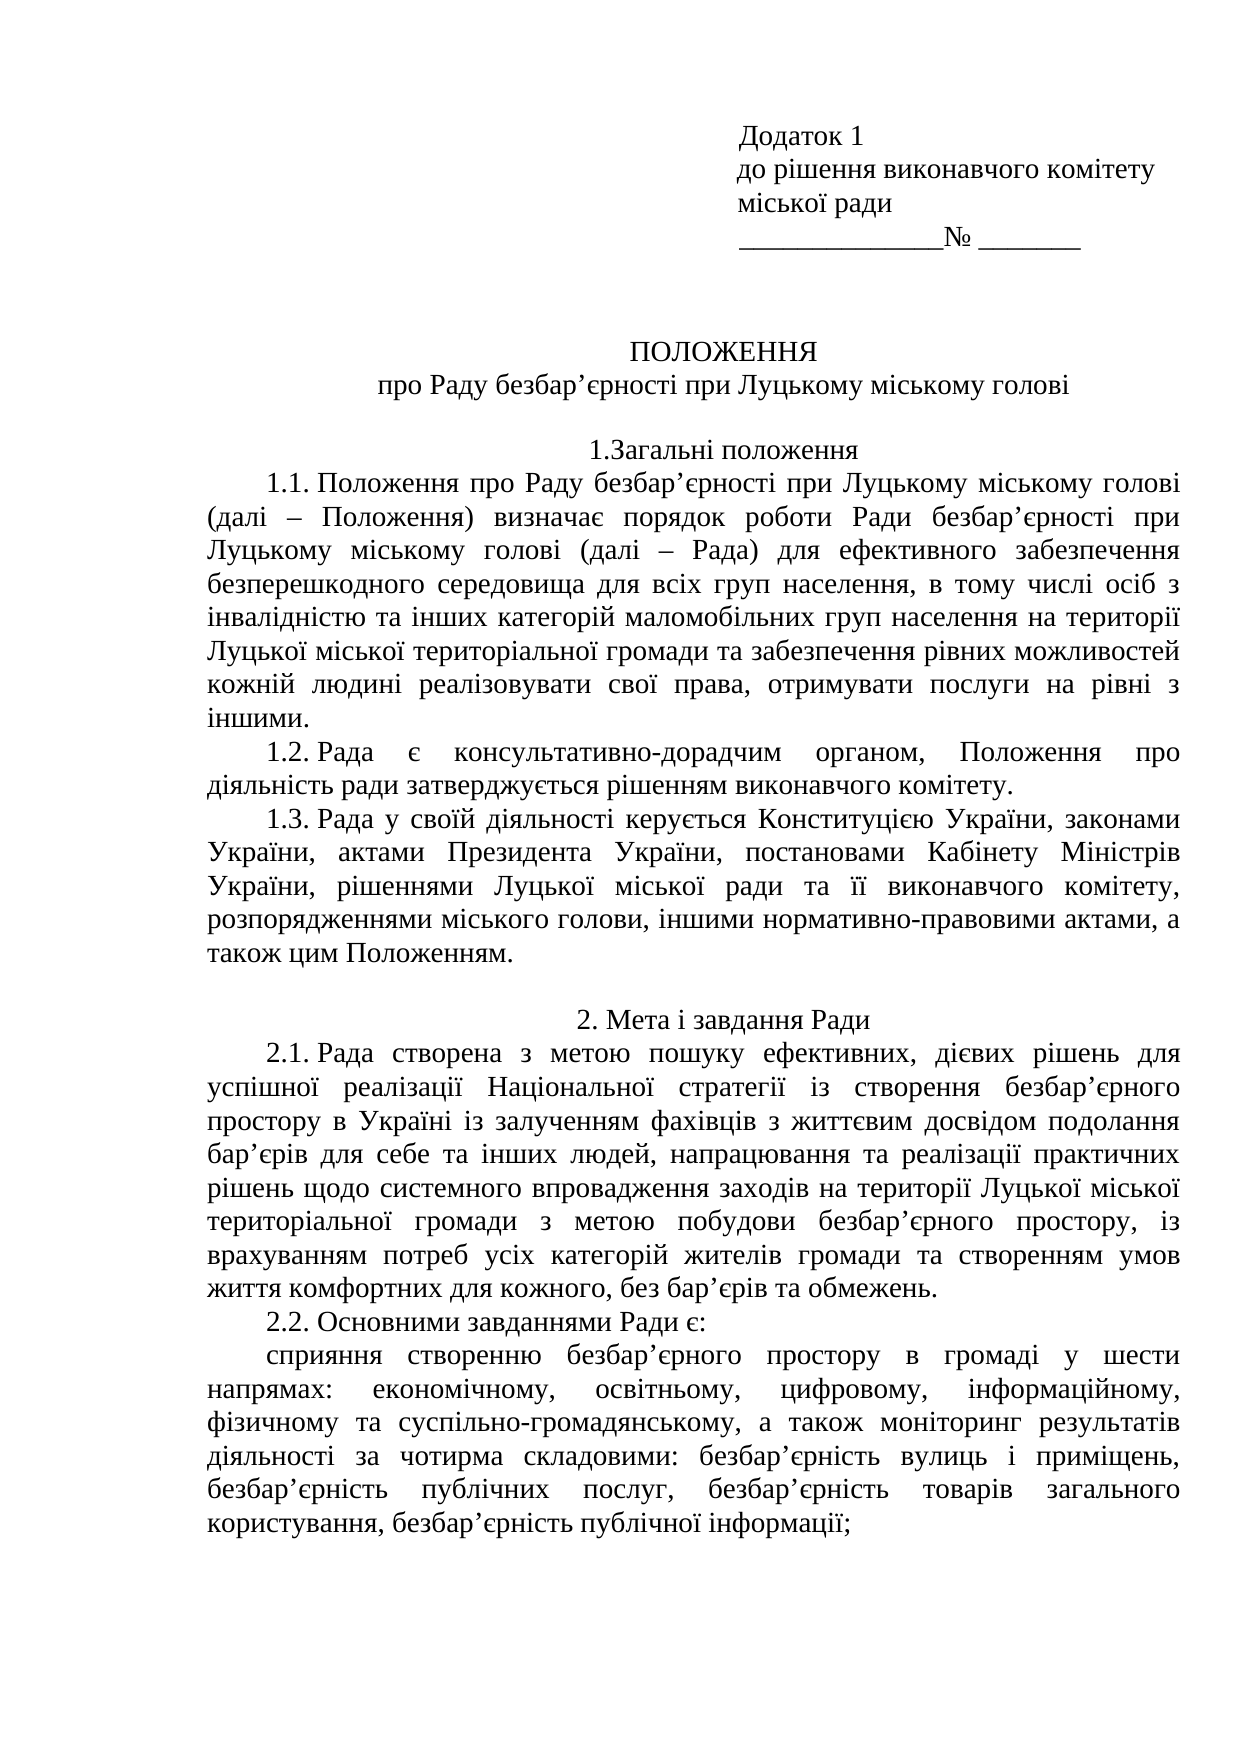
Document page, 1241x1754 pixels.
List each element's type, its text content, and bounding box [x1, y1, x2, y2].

text ______________№ _______ [207, 219, 1181, 252]
text Додаток 1 [207, 118, 1181, 152]
text 1.1. Положення про Раду безбар’єрності при Луцькому міському голові (далі – Положення) визначає порядок роботи Ради безбар’єрності при Луцькому міському голові (далі – Рада) для ефективного забезпечення безперешкодного середовища для всіх груп населення, в тому числі осіб з інвалідністю та інших категорій маломобільних груп населення на території Луцької міської територіальної громади та забезпечення рівних можливостей кожній людині реалізовувати свої права, отримувати послуги на рівні з іншими. [207, 465, 1181, 734]
text 2.1. Рада створена з метою пошуку ефективних, дієвих рішень для успішної реалізації Національної стратегії із створення безбар’єрного простору в Україні із залученням фахівців з життєвим досвідом подолання бар’єрів для себе та інших людей, напрацювання та реалізації практичних рішень щодо системного впровадження заходів на території Луцької міської територіальної громади з метою побудови безбар’єрного простору, із врахуванням потреб усіх категорій жителів громади та створенням умов життя комфортних для кожного, без бар’єрів та обмежень. [207, 1036, 1181, 1304]
text 1.2. Рада є консультативно-дорадчим органом, Положення про діяльність ради затверджується рішенням виконавчого комітету. [207, 734, 1181, 801]
text сприяння створенню безбар’єрного простору в громаді у шести напрямах: економічному, освітньому, цифровому, інформаційному, фізичному та суспільно-громадянському, а також моніторинг результатів діяльності за чотирма складовими: безбар’єрність вулиць і приміщень, безбар’єрність публічних послуг, безбар’єрність товарів загального користування, безбар’єрність публічної інформації; [207, 1337, 1181, 1539]
text 1.3. Рада у своїй діяльності керується Конституцією України, законами України, актами Президента України, постановами Кабінету Міністрів України, рішеннями Луцької міської ради та її виконавчого комітету, розпорядженнями міського голови, іншими нормативно-правовими актами, а також цим Положенням. [207, 801, 1181, 968]
text 2.2. Основними завданнями Ради є: [207, 1304, 1181, 1337]
text 1.Загальні положення [207, 432, 1181, 465]
text ПОЛОЖЕННЯ [207, 334, 1181, 367]
text міської ради [207, 185, 1181, 219]
text про Раду безбар’єрності при Луцькому міському голові [207, 367, 1181, 401]
text 2. Мета і завдання Ради [207, 1002, 1181, 1036]
text до рішення виконавчого комітету [207, 152, 1181, 185]
